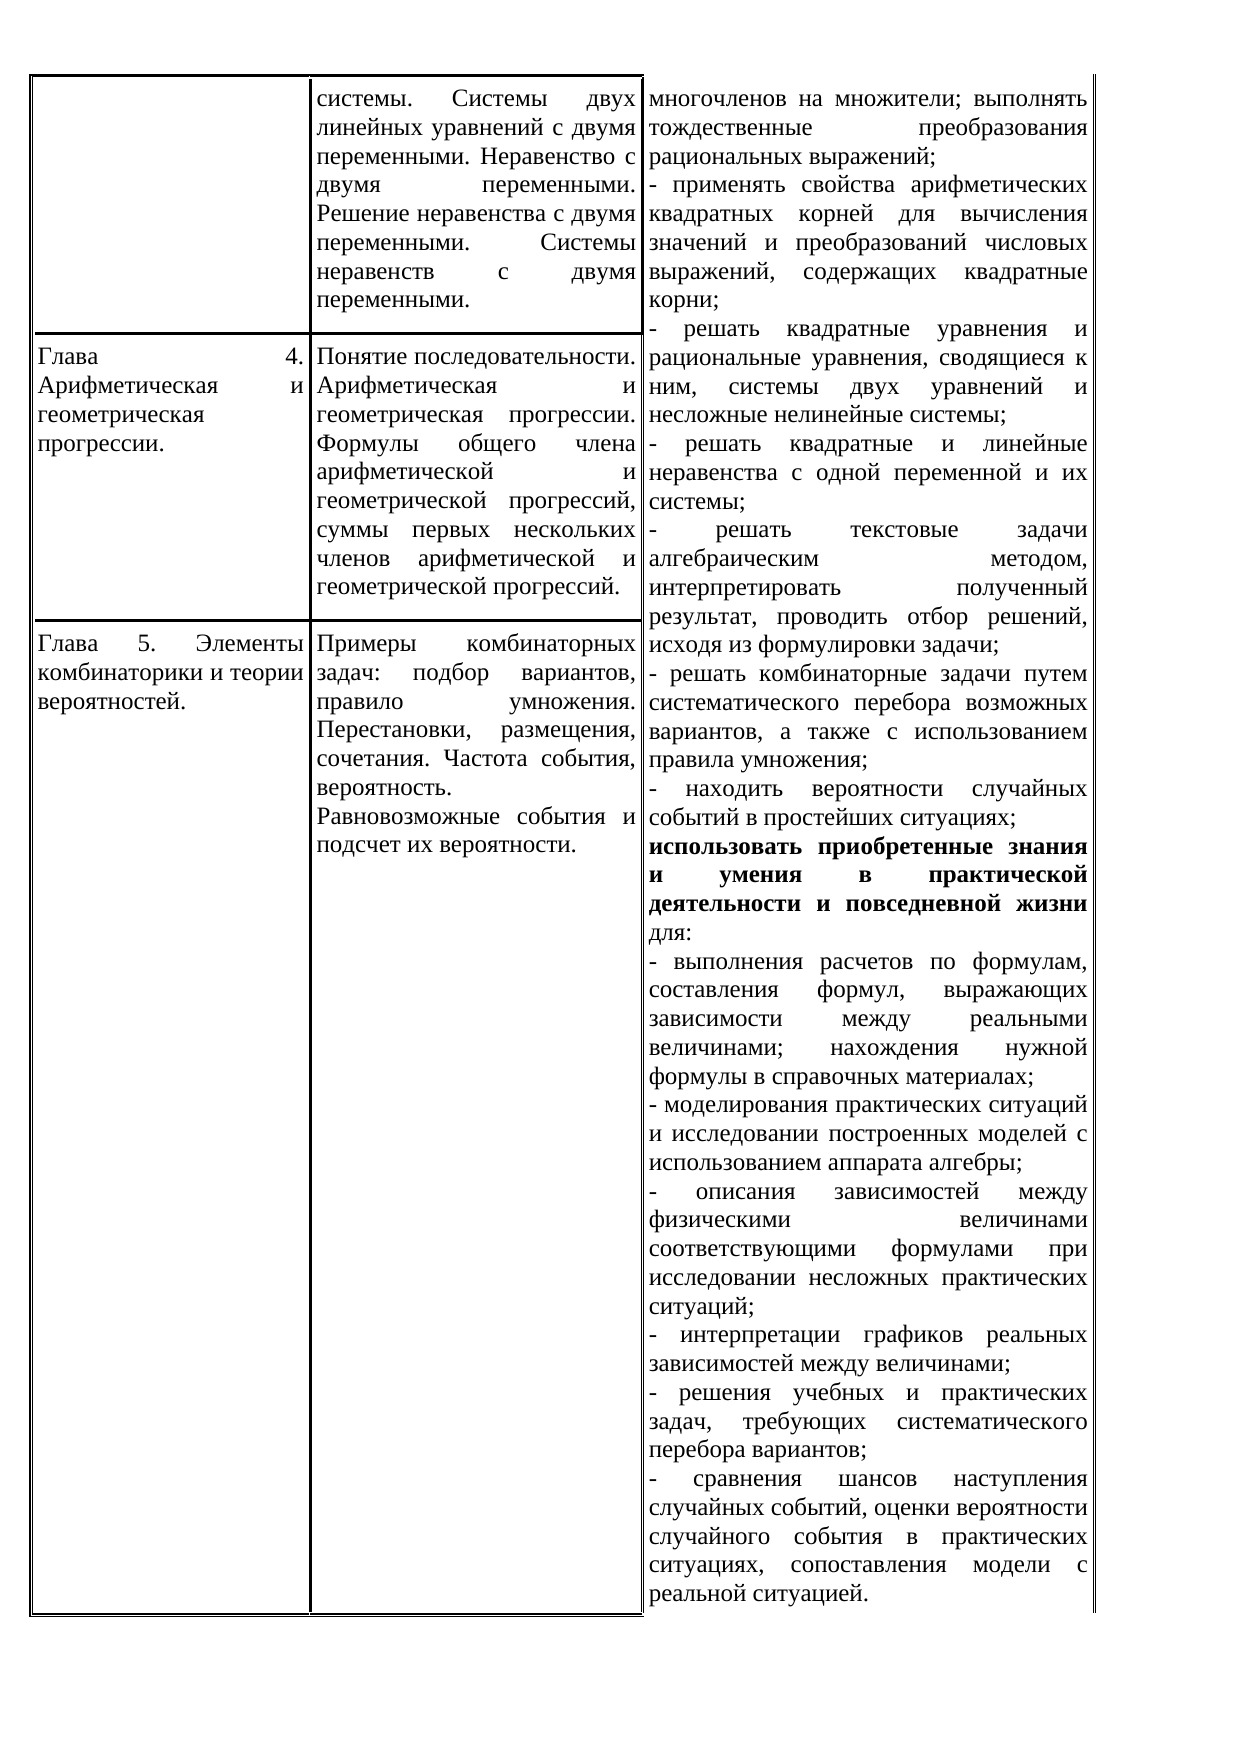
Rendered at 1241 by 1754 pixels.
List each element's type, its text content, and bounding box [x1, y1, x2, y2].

table_cell Глава 4. Арифметическая и геометрическая прогрессии. [33, 332, 309, 619]
table_cell Понятие последовательности. Арифметическая и геометрическая прогрессии. Формулы общего члена арифметической и геометрической прогрессий, суммы первых нескольких членов арифметической и геометрической прогрессий. [312, 335, 641, 619]
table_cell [310, 77, 642, 332]
table_cell Примеры комбинаторных задач: подбор вариантов, правило умножения. Перестановки, размещения, сочетания. Частота события, вероятность. Равновозможные события и подсчет их вероятности. [310, 622, 642, 1613]
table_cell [33, 76, 310, 332]
table_cell Глава 5. Элементы комбинаторики и теории вероятностей. [33, 619, 310, 1613]
